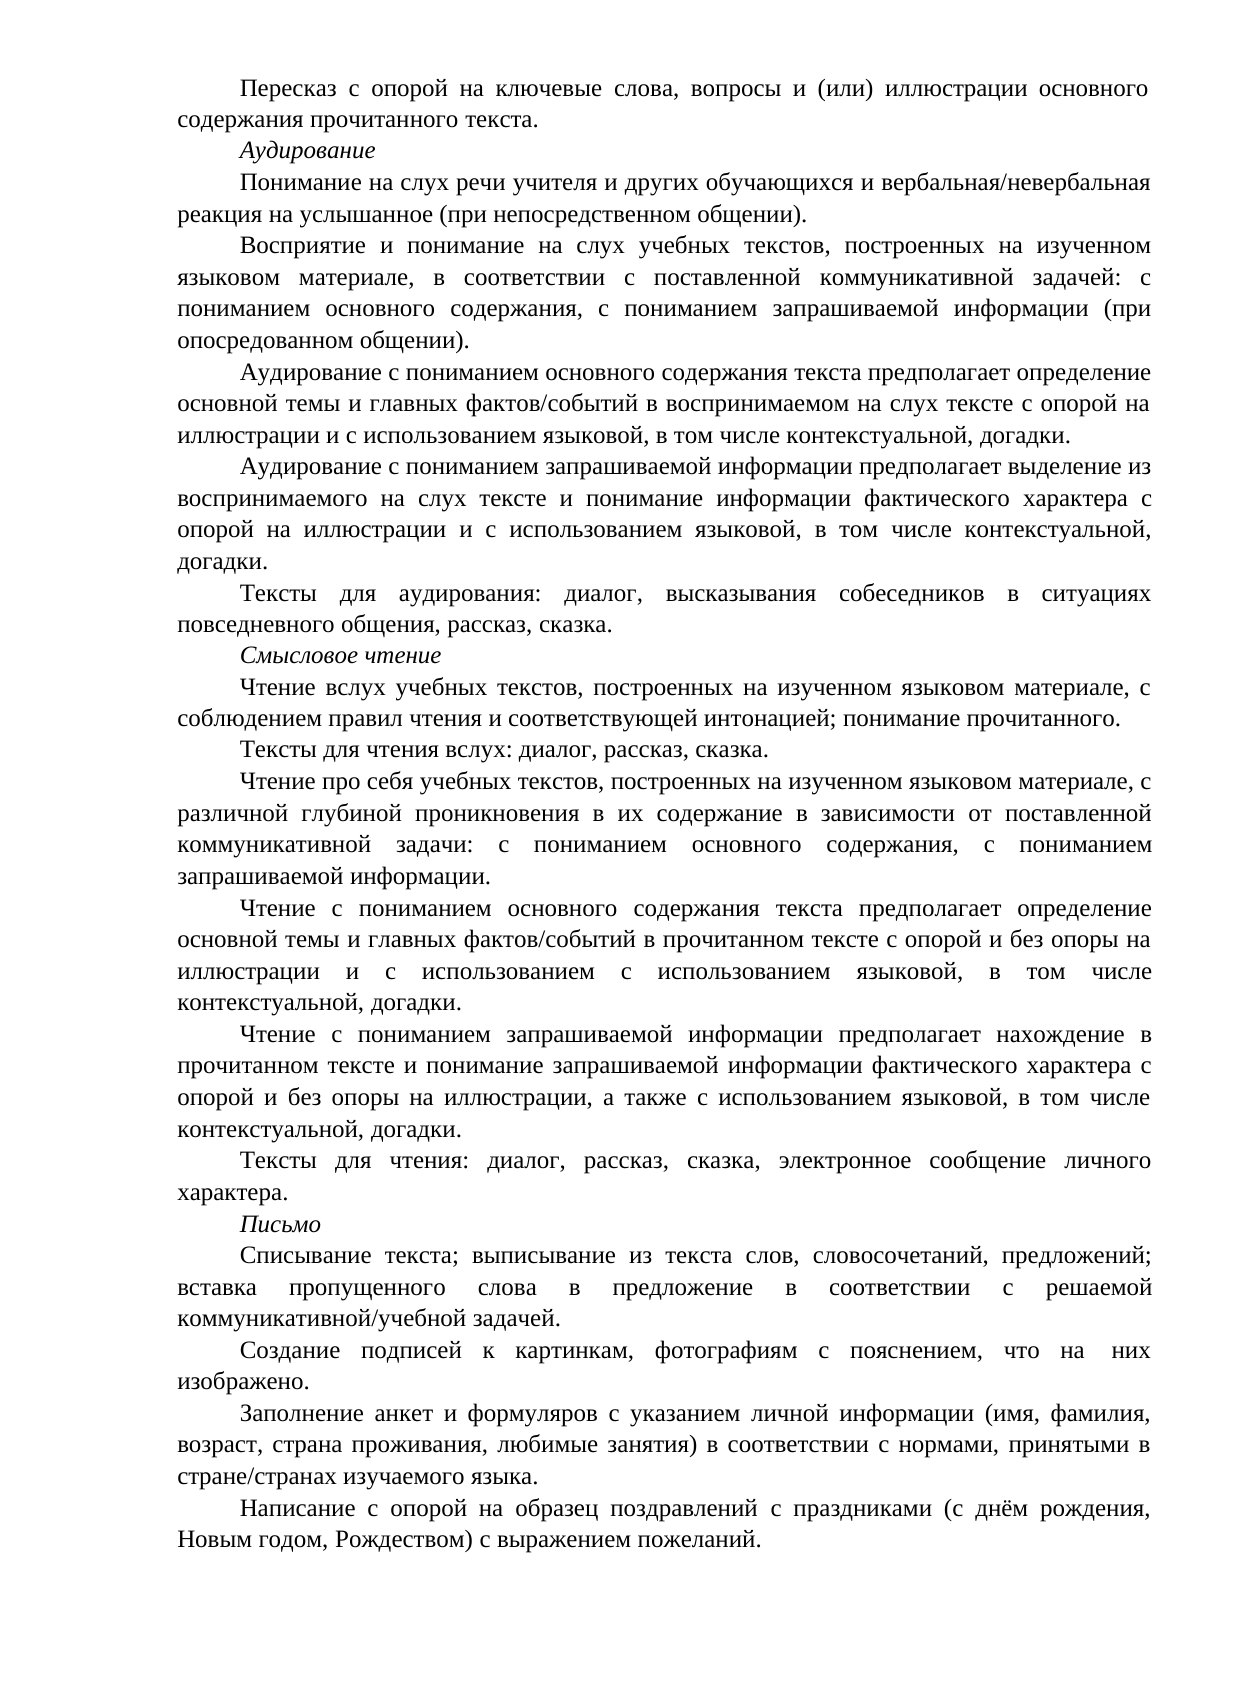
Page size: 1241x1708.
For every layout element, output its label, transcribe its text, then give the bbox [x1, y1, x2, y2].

text Списывание текста; выписывание из текста слов, словосочетаний, предложений; вставка пропущенного слова в предложение в соответствии с решаемой коммуникативной/учебной задачей. [177, 1240, 1152, 1332]
text Написание с опорой на образец поздравлений с праздниками (с днём рождения, Новым годом, Рождеством) с выражением пожеланий. [177, 1493, 1151, 1553]
text Аудирование с пониманием запрашиваемой информации предполагает выделение из воспринимаемого на слух тексте и понимание информации фактического характера с опорой на иллюстрации и с использованием языковой, в том числе контекстуальной, догадки. [177, 451, 1152, 575]
text Чтение с пониманием основного содержания текста предполагает определение основной темы и главных фактов/событий в прочитанном тексте с опорой и без опоры на иллюстрации и с использованием с использованием языковой, в том числе контекстуальной, догадки. [177, 893, 1152, 1016]
text Тексты для чтения: диалог, рассказ, сказка, электронное сообщение личного характера. [177, 1145, 1151, 1206]
text Чтение вслух учебных текстов, построенных на изученном языковом материале, с соблюдением правил чтения и соответствующей интонацией; понимание прочитанного. [177, 672, 1152, 732]
text Создание подписей к картинкам, фотографиям с пояснением, что на них изображено. [177, 1335, 1151, 1395]
text Аудирование с пониманием основного содержания текста предполагает определение основной темы и главных фактов/событий в воспринимаемом на слух тексте с опорой на иллюстрации и с использованием языковой, в том числе контекстуальной, догадки. [177, 357, 1152, 448]
text Тексты для чтения вслух: диалог, рассказ, сказка. [239, 735, 1165, 763]
text Понимание на слух речи учителя и других обучающихся и вербальная/невербальная реакция на услышанное (при непосредственном общении). [177, 167, 1151, 228]
text Тексты для аудирования: диалог, высказывания собеседников в ситуациях повседневного общения, рассказ, сказка. [177, 578, 1152, 638]
text Чтение с пониманием запрашиваемой информации предполагает нахождение в прочитанном тексте и понимание запрашиваемой информации фактического характера с опорой и без опоры на иллюстрации, а также с использованием языковой, в том числе контекстуальной, догадки. [177, 1019, 1152, 1142]
text Смысловое чтение [239, 641, 1165, 669]
text Восприятие и понимание на слух учебных текстов, построенных на изученном языковом материале, в соответствии с поставленной коммуникативной задачей: с пониманием основного содержания, с пониманием запрашиваемой информации (при опосредованном общении). [177, 230, 1151, 354]
text Письмо [239, 1209, 1165, 1237]
text Чтение про себя учебных текстов, построенных на изученном языковом материале, с различной глубиной проникновения в их содержание в зависимости от поставленной коммуникативной задачи: с пониманием основного содержания, с пониманием запрашиваемой информации. [177, 766, 1152, 890]
text Заполнение анкет и формуляров с указанием личной информации (имя, фамилия, возраст, страна проживания, любимые занятия) в соответствии с нормами, принятыми в стране/странах изучаемого языка. [177, 1398, 1152, 1490]
text Аудирование [239, 136, 1165, 164]
text Пересказ с опорой на ключевые слова, вопросы и (или) иллюстрации основного содержания прочитанного текста. [177, 73, 1165, 133]
